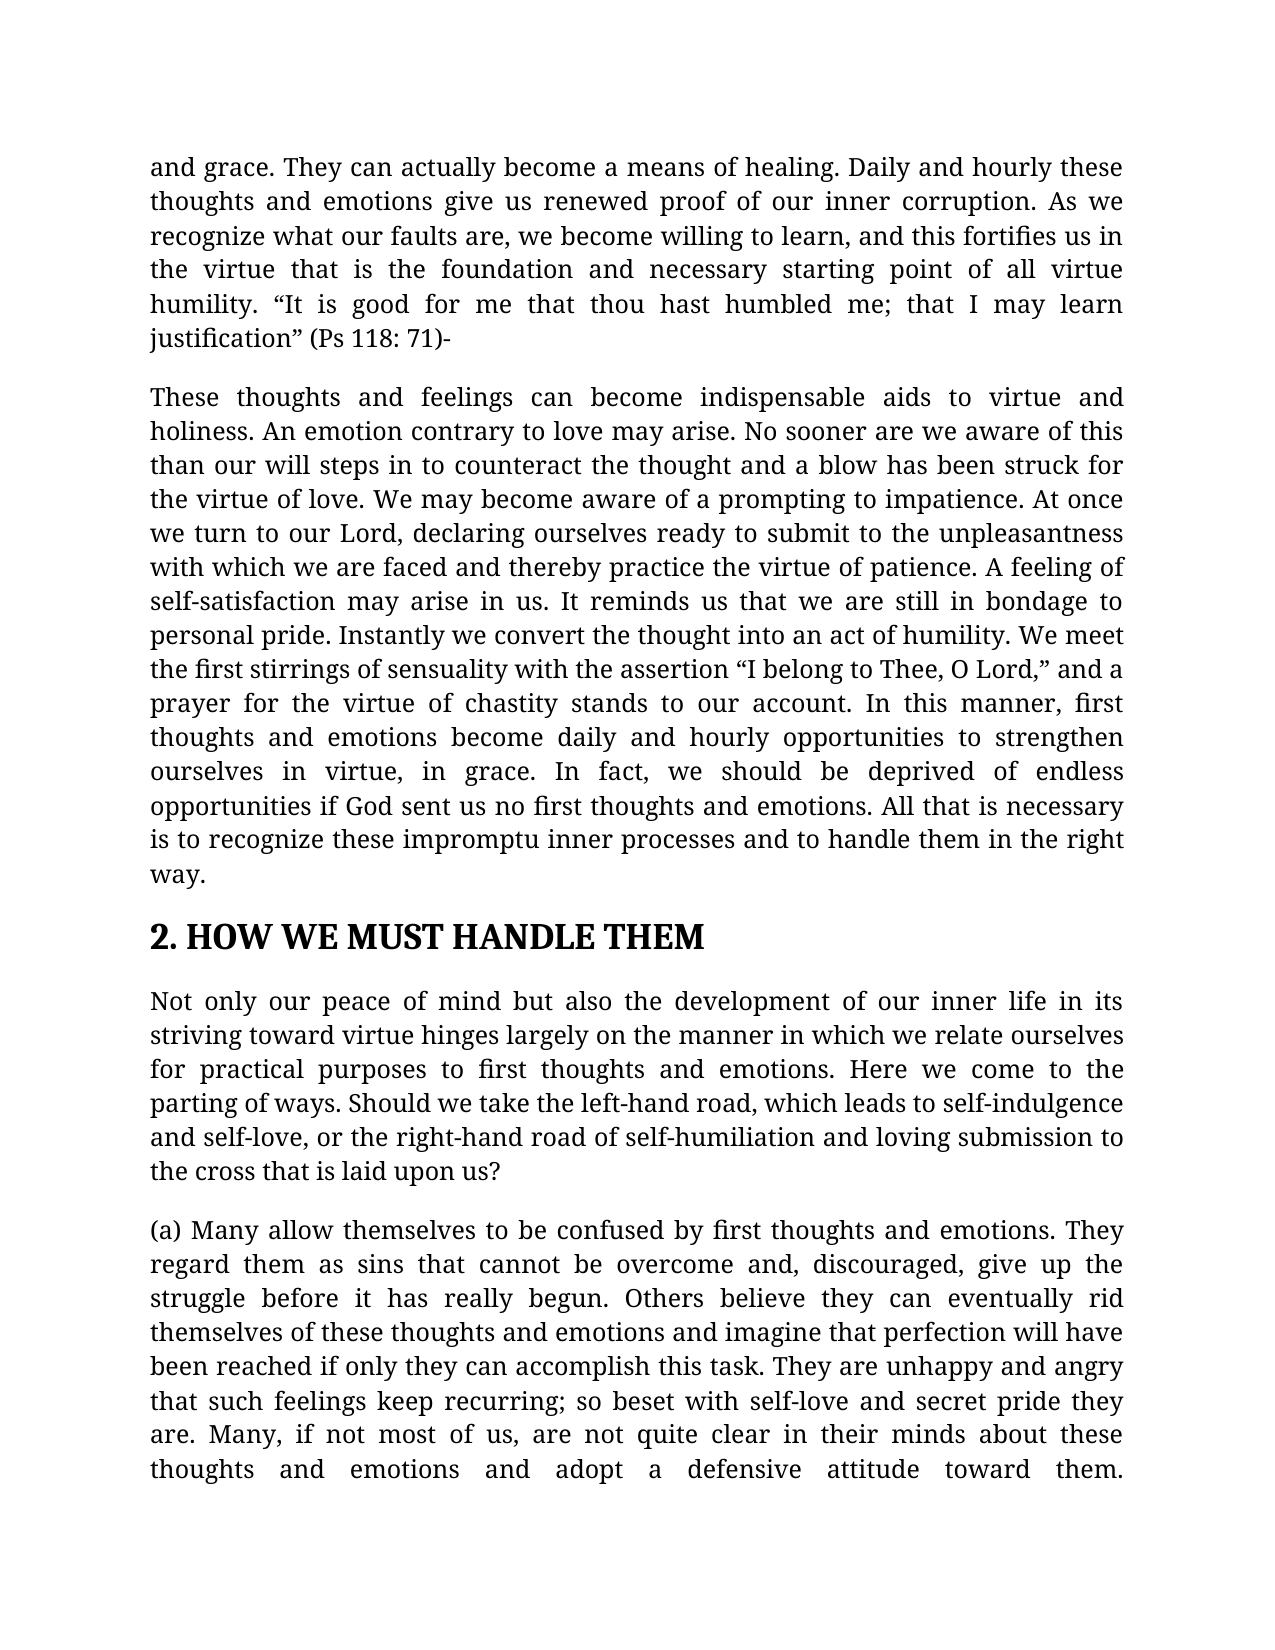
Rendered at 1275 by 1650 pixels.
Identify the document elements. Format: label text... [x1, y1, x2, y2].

subtitle 2. HOW WE MUST HANDLE THEM [150, 915, 1125, 958]
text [150, 1213, 1125, 1485]
text Not only our peace of mind but also the development of our inner life in its striving toward virtue hinges largely on the manner in which we relate ourselves for practical purposes to first thoughts and emotions. Here we come to the parting of ways. Should we take the left-hand road, which leads to self-indulgence and self-love, or the right-hand road of self-humiliation and loving submission to the cross that is laid upon us? [150, 983, 1125, 1188]
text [150, 150, 1125, 354]
text These thoughts and feelings can become indispensable aids to virtue and holiness. An emotion contrary to love may arise. No sooner are we aware of this than our will steps in to counteract the thought and a blow has been struck for the virtue of love. We may become aware of a prompting to impatience. At once we turn to our Lord, declaring ourselves ready to submit to the unpleasantness with which we are faced and thereby practice the virtue of patience. A feeling of self-satisfaction may arise in us. It reminds us that we are still in bondage to personal pride. Instantly we convert the thought into an act of humility. We meet the first stirrings of sensuality with the assertion “I belong to Thee, O Lord,” and a prayer for the virtue of chastity stands to our account. In this manner, first thoughts and emotions become daily and hourly opportunities to strengthen ourselves in virtue, in grace. In fact, we should be deprived of endless opportunities if God sent us no first thoughts and emotions. All that is necessary is to recognize these impromptu inner processes and to handle them in the right way. [150, 379, 1125, 890]
